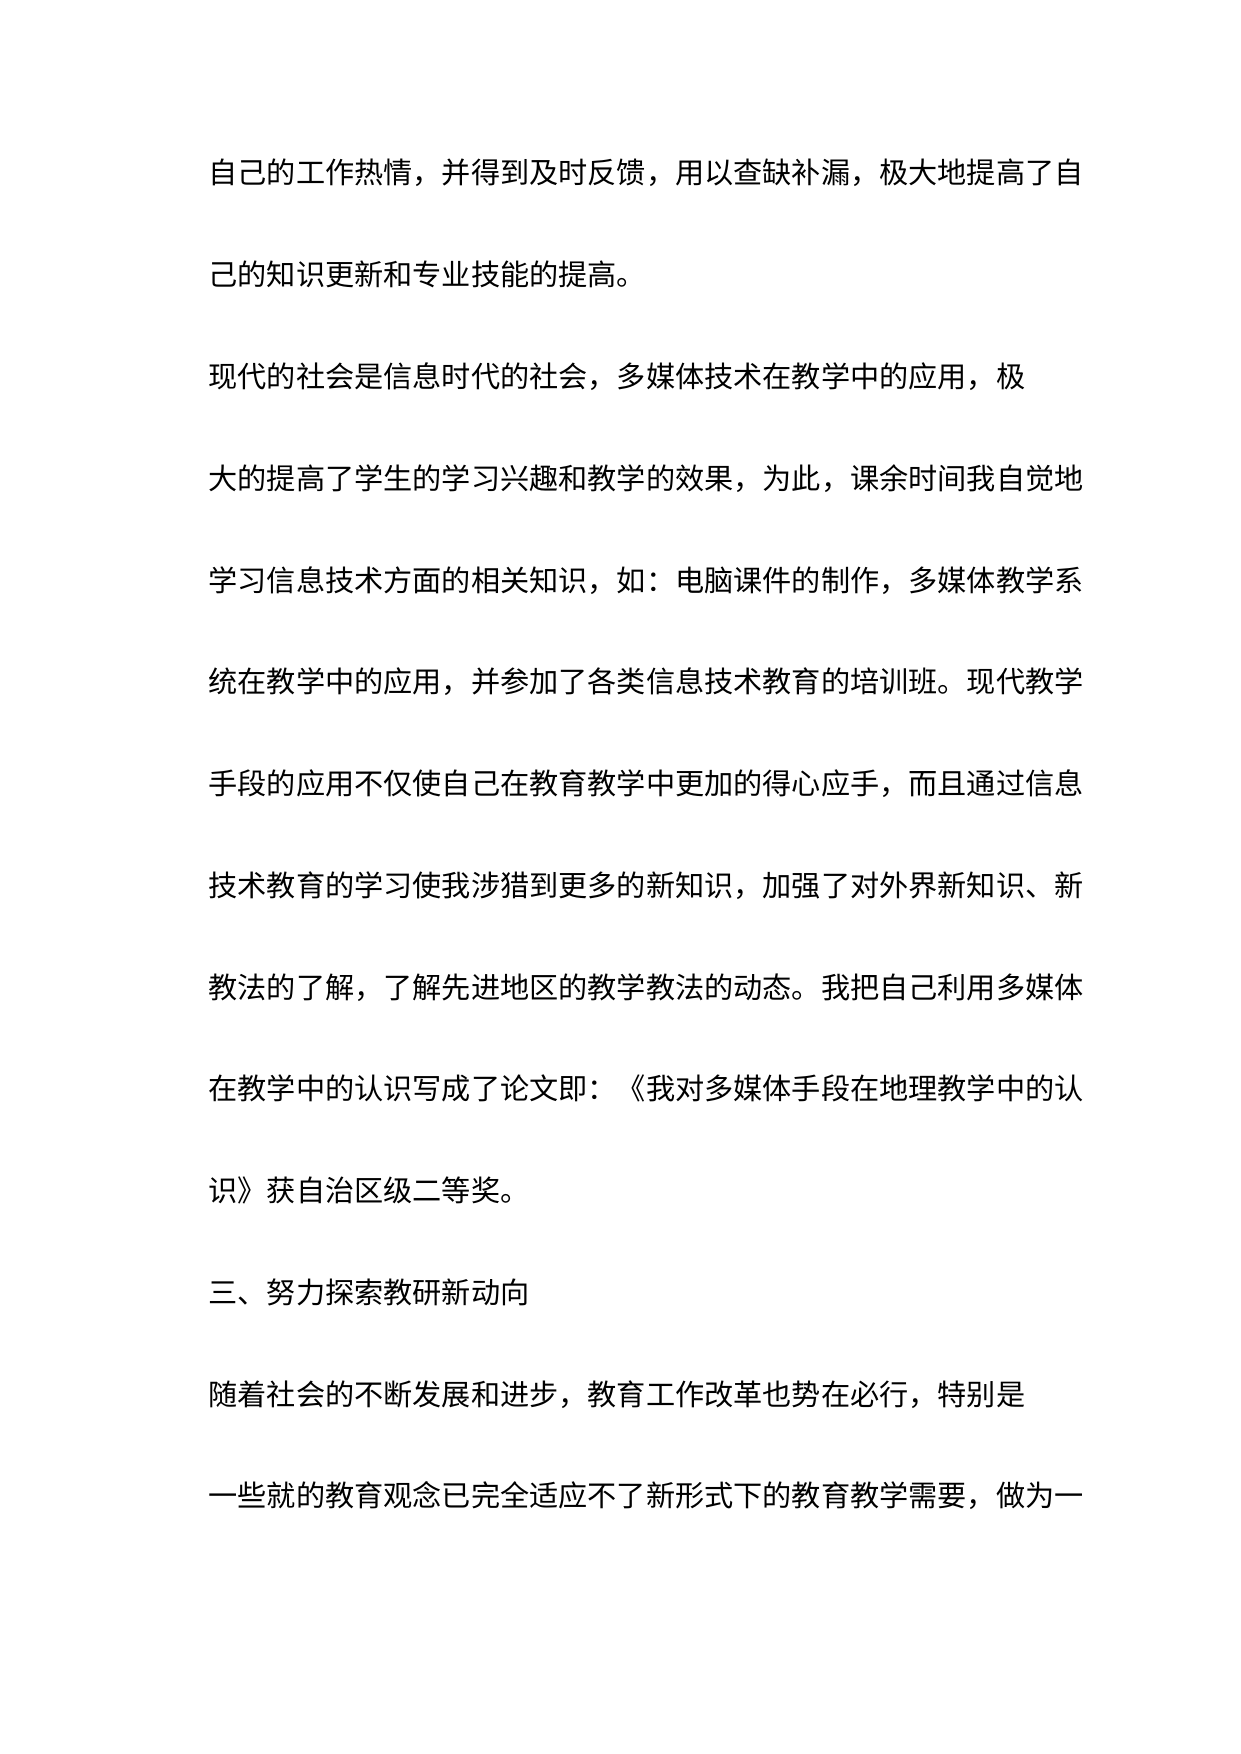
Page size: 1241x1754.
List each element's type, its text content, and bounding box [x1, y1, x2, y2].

text 统在教学中的应用，并参加了各类信息技术教育的培训班。现代教学 [150, 659, 1090, 701]
text 大的提高了学生的学习兴趣和教学的效果，为此，课余时间我自觉地 [150, 455, 1090, 498]
text 技术教育的学习使我涉猎到更多的新知识，加强了对外界新知识、新 [150, 862, 1090, 905]
text 学习信息技术方面的相关知识，如：电脑课件的制作，多媒体教学系 [150, 557, 1090, 599]
text 在教学中的认识写成了论文即：《我对多媒体手段在地理教学中的认 [150, 1066, 1090, 1108]
text 现代的社会是信息时代的社会，多媒体技术在教学中的应用，极 [150, 353, 1090, 396]
text 随着社会的不断发展和进步，教育工作改革也势在必行，特别是 [150, 1371, 1090, 1413]
text 己的知识更新和专业技能的提高。 [150, 252, 1090, 294]
text 教法的了解，了解先进地区的教学教法的动态。我把自己利用多媒体 [150, 964, 1090, 1006]
text 一些就的教育观念已完全适应不了新形式下的教育教学需要，做为一 [150, 1473, 1090, 1515]
text 识》获自治区级二等奖。 [150, 1168, 1090, 1210]
text 自己的工作热情，并得到及时反馈，用以查缺补漏，极大地提高了自 [150, 150, 1090, 192]
text 三、努力探索教研新动向 [150, 1269, 1090, 1312]
text 手段的应用不仅使自己在教育教学中更加的得心应手，而且通过信息 [150, 761, 1090, 803]
